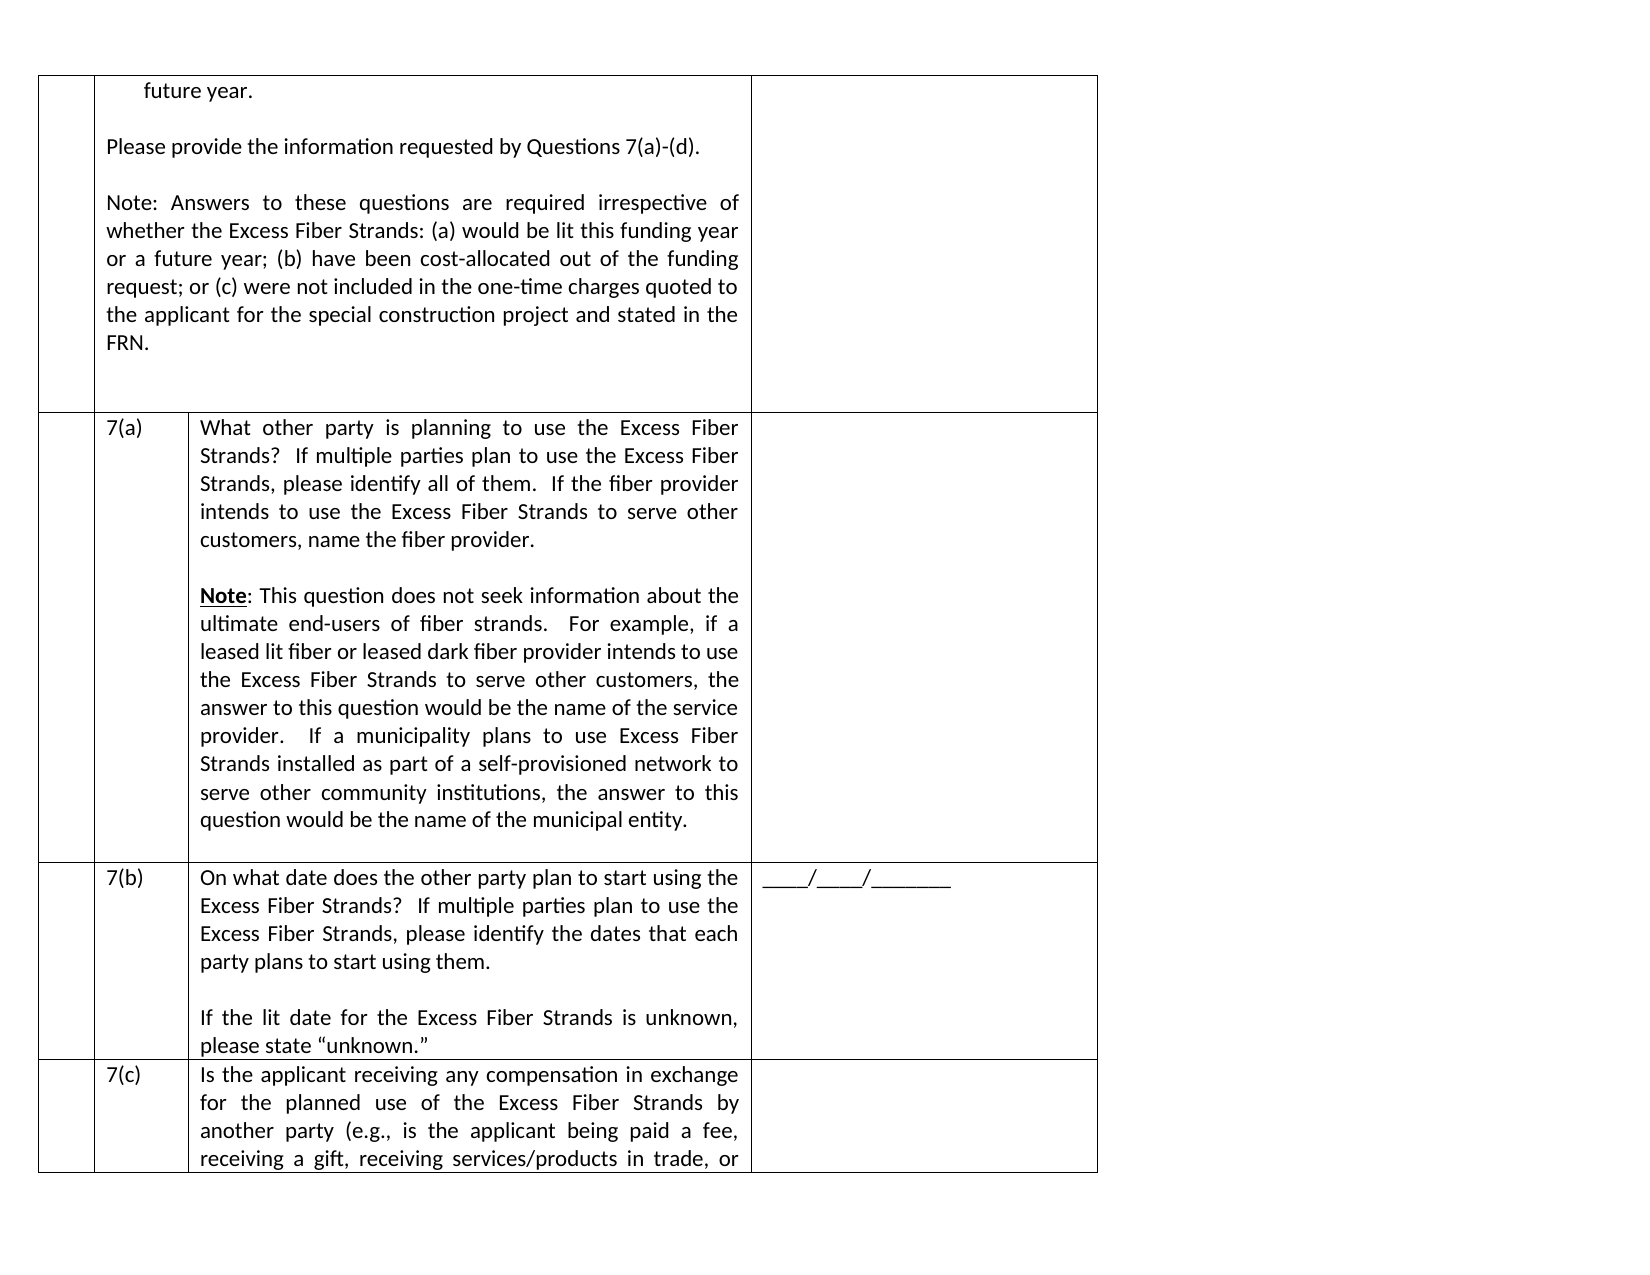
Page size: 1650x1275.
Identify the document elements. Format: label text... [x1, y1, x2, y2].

table_cell What other party is planning to use the Excess Fiber Strands? If multiple parties plan to use the Excess Fiber Strands, please identify all of them. If the fiber provider intends to use the Excess Fiber Strands to serve other customers, name the fiber provider. Note: This question does not seek information about the ultimate end-users of fiber strands. For example, if a leased lit fiber or leased dark fiber provider intends to use the Excess Fiber Strands to serve other customers, the answer to this question would be the name of the service provider. If a municipality plans to use Excess Fiber Strands installed as part of a self-provisioned network to serve other community institutions, the answer to this question would be the name of the municipal entity. [189, 413, 751, 862]
table_cell 7(c) [95, 1060, 188, 1172]
table_cell [39, 863, 94, 1059]
table_cell [752, 76, 1097, 412]
table_cell ____/____/_______ [752, 863, 1097, 1059]
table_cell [95, 76, 751, 412]
table_cell 7(b) [95, 863, 188, 1059]
table_cell 7(a) [95, 413, 188, 862]
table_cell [189, 1060, 751, 1172]
table_cell [752, 413, 1097, 862]
table_cell [752, 1060, 1097, 1172]
table_cell [39, 413, 94, 862]
table_cell On what date does the other party plan to start using the Excess Fiber Strands? If multiple parties plan to use the Excess Fiber Strands, please identify the dates that each party plans to start using them. If the lit date for the Excess Fiber Strands is unknown, please state “unknown.” [189, 863, 751, 1059]
table_cell 7 [39, 76, 94, 412]
table_cell [39, 1060, 94, 1172]
